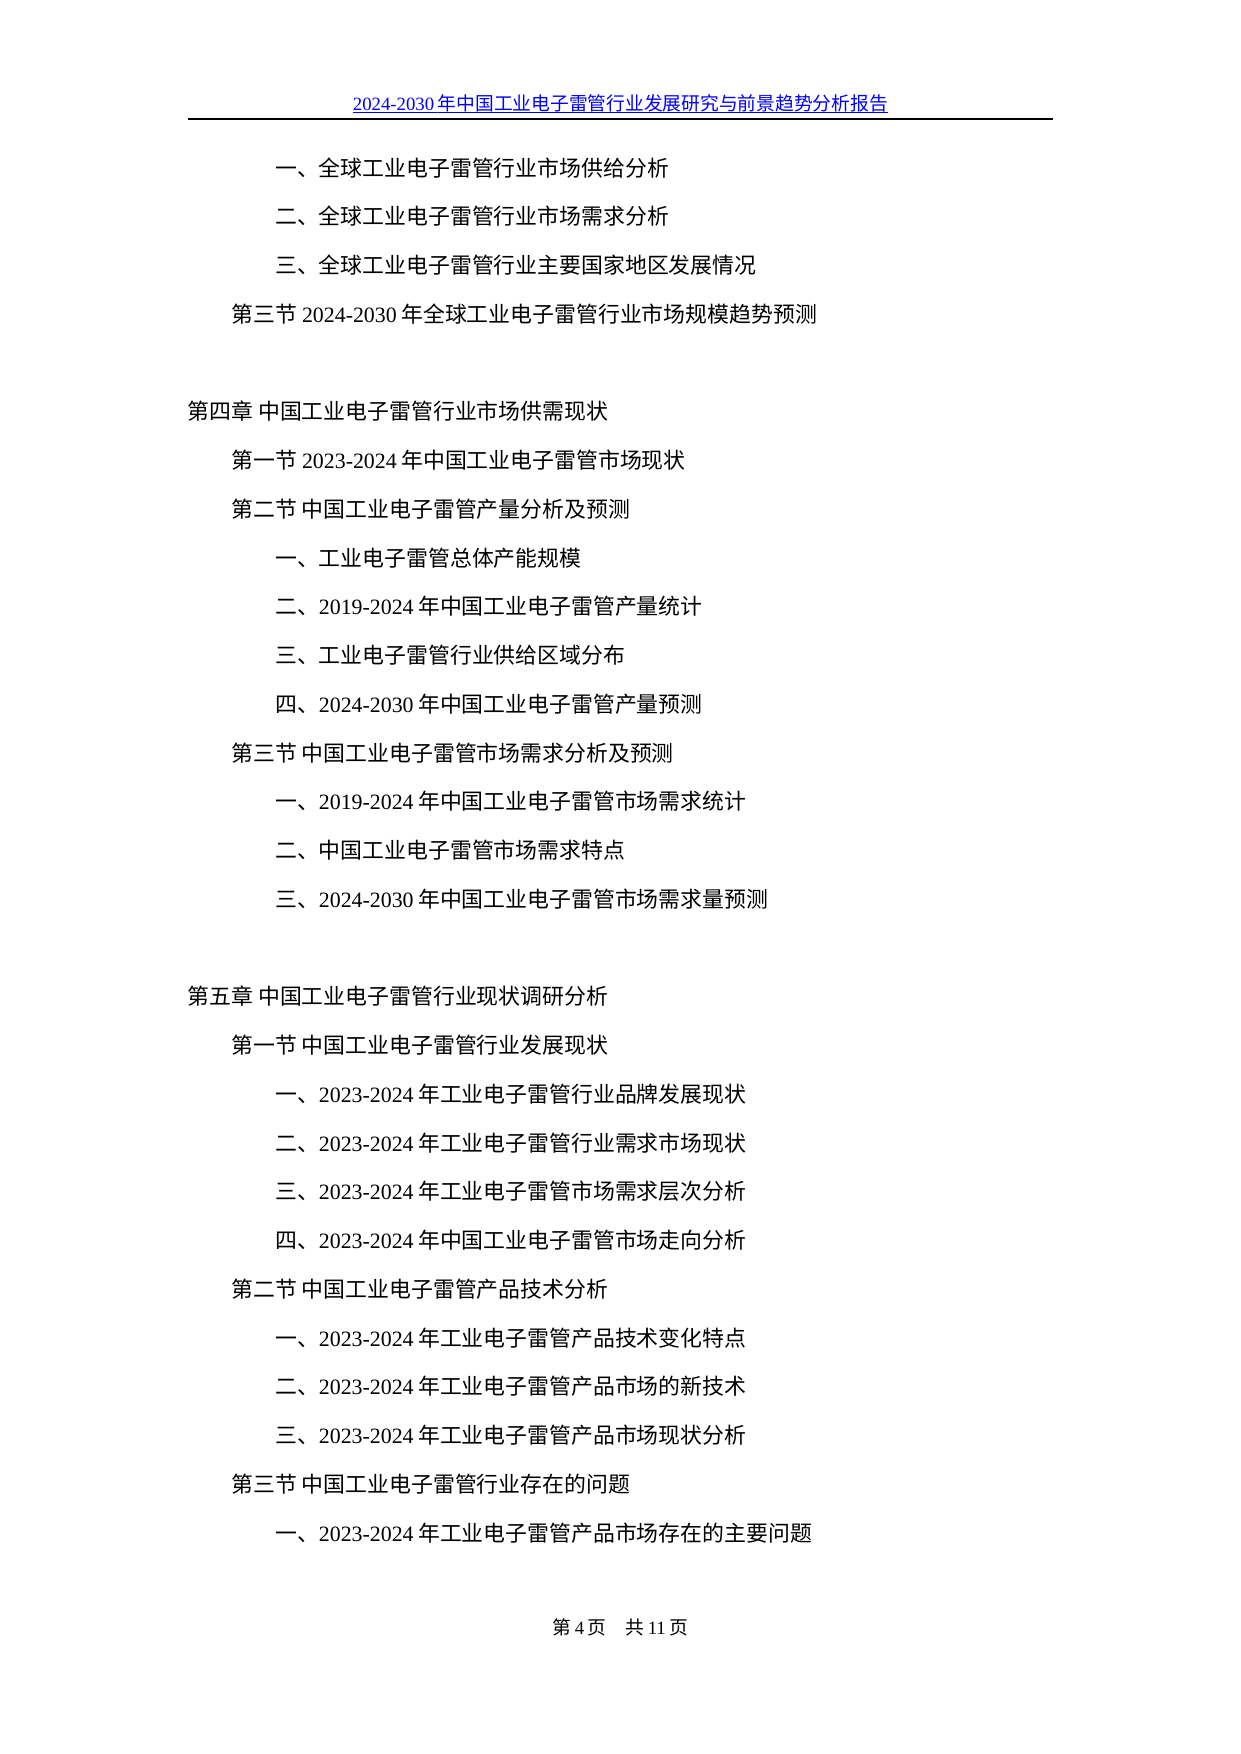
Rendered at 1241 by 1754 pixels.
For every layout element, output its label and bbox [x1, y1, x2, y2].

text [187, 150, 1053, 1548]
